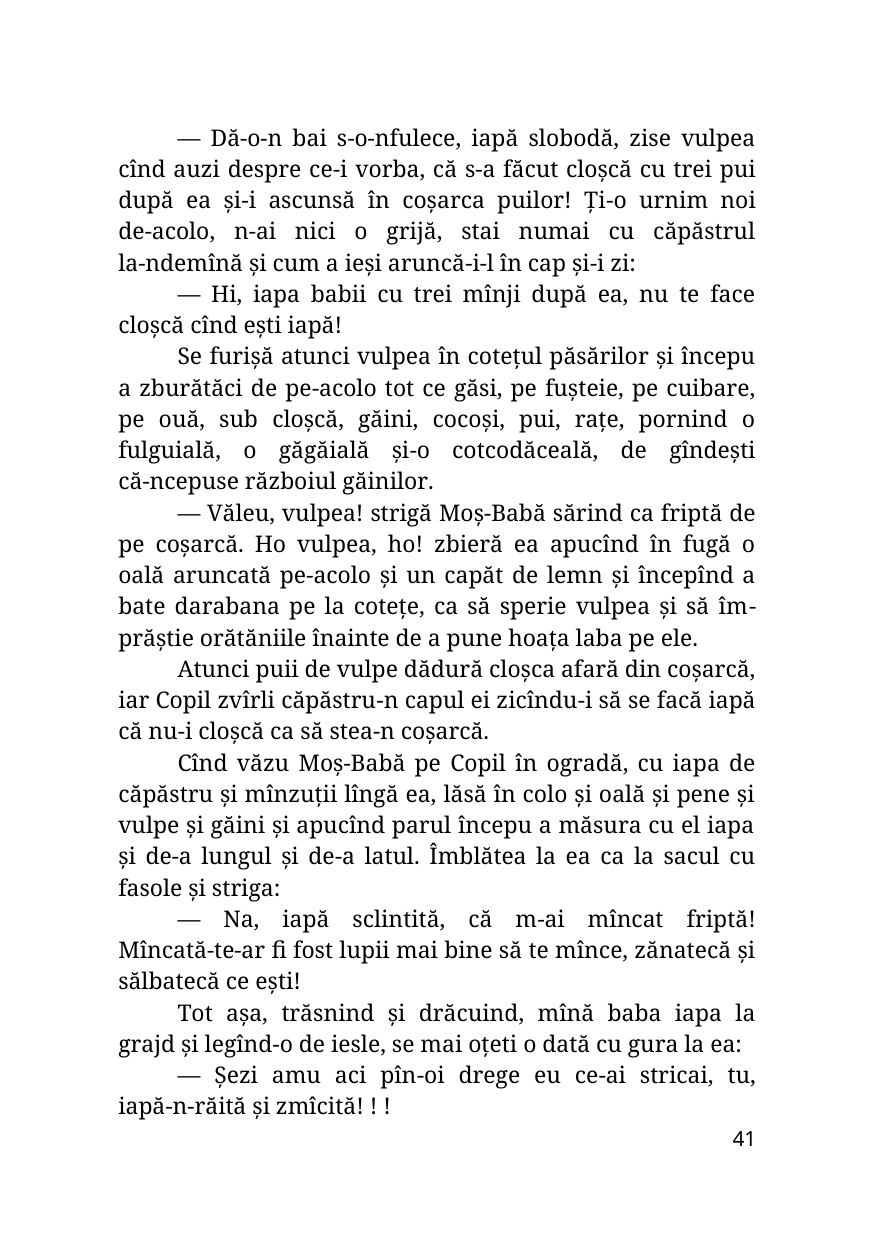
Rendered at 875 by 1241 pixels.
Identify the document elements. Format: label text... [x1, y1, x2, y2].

text — Na, iapă sclintită, că m-ai mîncat friptă! Mîncată-te-ar fi fost lupii mai bine să te mînce, zănatecă şi sălbatecă ce eşti! [118, 903, 756, 997]
text Se furişă atunci vulpea în coteţul păsărilor şi începu a zburătăci de pe-acolo tot ce găsi, pe fuşteie, pe cuibare, pe ouă, sub cloşcă, găini, cocoşi, pui, raţe, pornind o fulguială, o găgăială şi-o cotcodăceală, de gîndeşti că-ncepuse războiul găinilor. [118, 340, 756, 497]
text — Văleu, vulpea! strigă Moş-Babă sărind ca friptă de pe coşarcă. Ho vulpea, ho! zbieră ea apucînd în fugă o oală aruncată pe-acolo şi un capăt de lemn şi începînd a bate darabana pe la coteţe, ca să sperie vulpea şi să împrăştie orătăniile înainte de a pune hoaţa laba pe ele. [118, 497, 756, 653]
text Cînd văzu Moş-Babă pe Copil în ogradă, cu iapa de căpăstru şi mînzuţii lîngă ea, lăsă în colo şi oală şi pene şi vulpe şi găini şi apucînd parul începu a măsura cu el iapa şi de-a lungul şi de-a latul. Îmblătea la ea ca la sacul cu fasole şi striga: [118, 747, 756, 903]
text Atunci puii de vulpe dădură cloşca afară din coşarcă, iar Copil zvîrli căpăstru-n capul ei zicîndu-i să se facă iapă că nu-i cloşcă ca să stea-n coşarcă. [118, 653, 756, 747]
text Tot aşa, trăsnind şi drăcuind, mînă baba iapa la grajd şi legînd-o de iesle, se mai oţeti o dată cu gura la ea: [118, 997, 756, 1059]
text — Dă-o-n bai s-o-nfulece, iapă slobodă, zise vulpea cînd auzi despre ce-i vorba, că s-a făcut cloşcă cu trei pui după ea şi-i ascunsă în coşarca puilor! Ţi-o urnim noi de-acolo, n-ai nici o grijă, stai numai cu căpăstrul la-ndemînă şi cum a ieşi aruncă-i-l în cap şi-i zi: [118, 122, 756, 278]
text — Şezi amu aci pîn-oi drege eu ce-ai stricai, tu, iapă-n-răită şi zmîcită! ! ! [118, 1059, 756, 1122]
text — Hi, iapa babii cu trei mînji după ea, nu te face cloşcă cînd eşti iapă! [118, 278, 756, 340]
